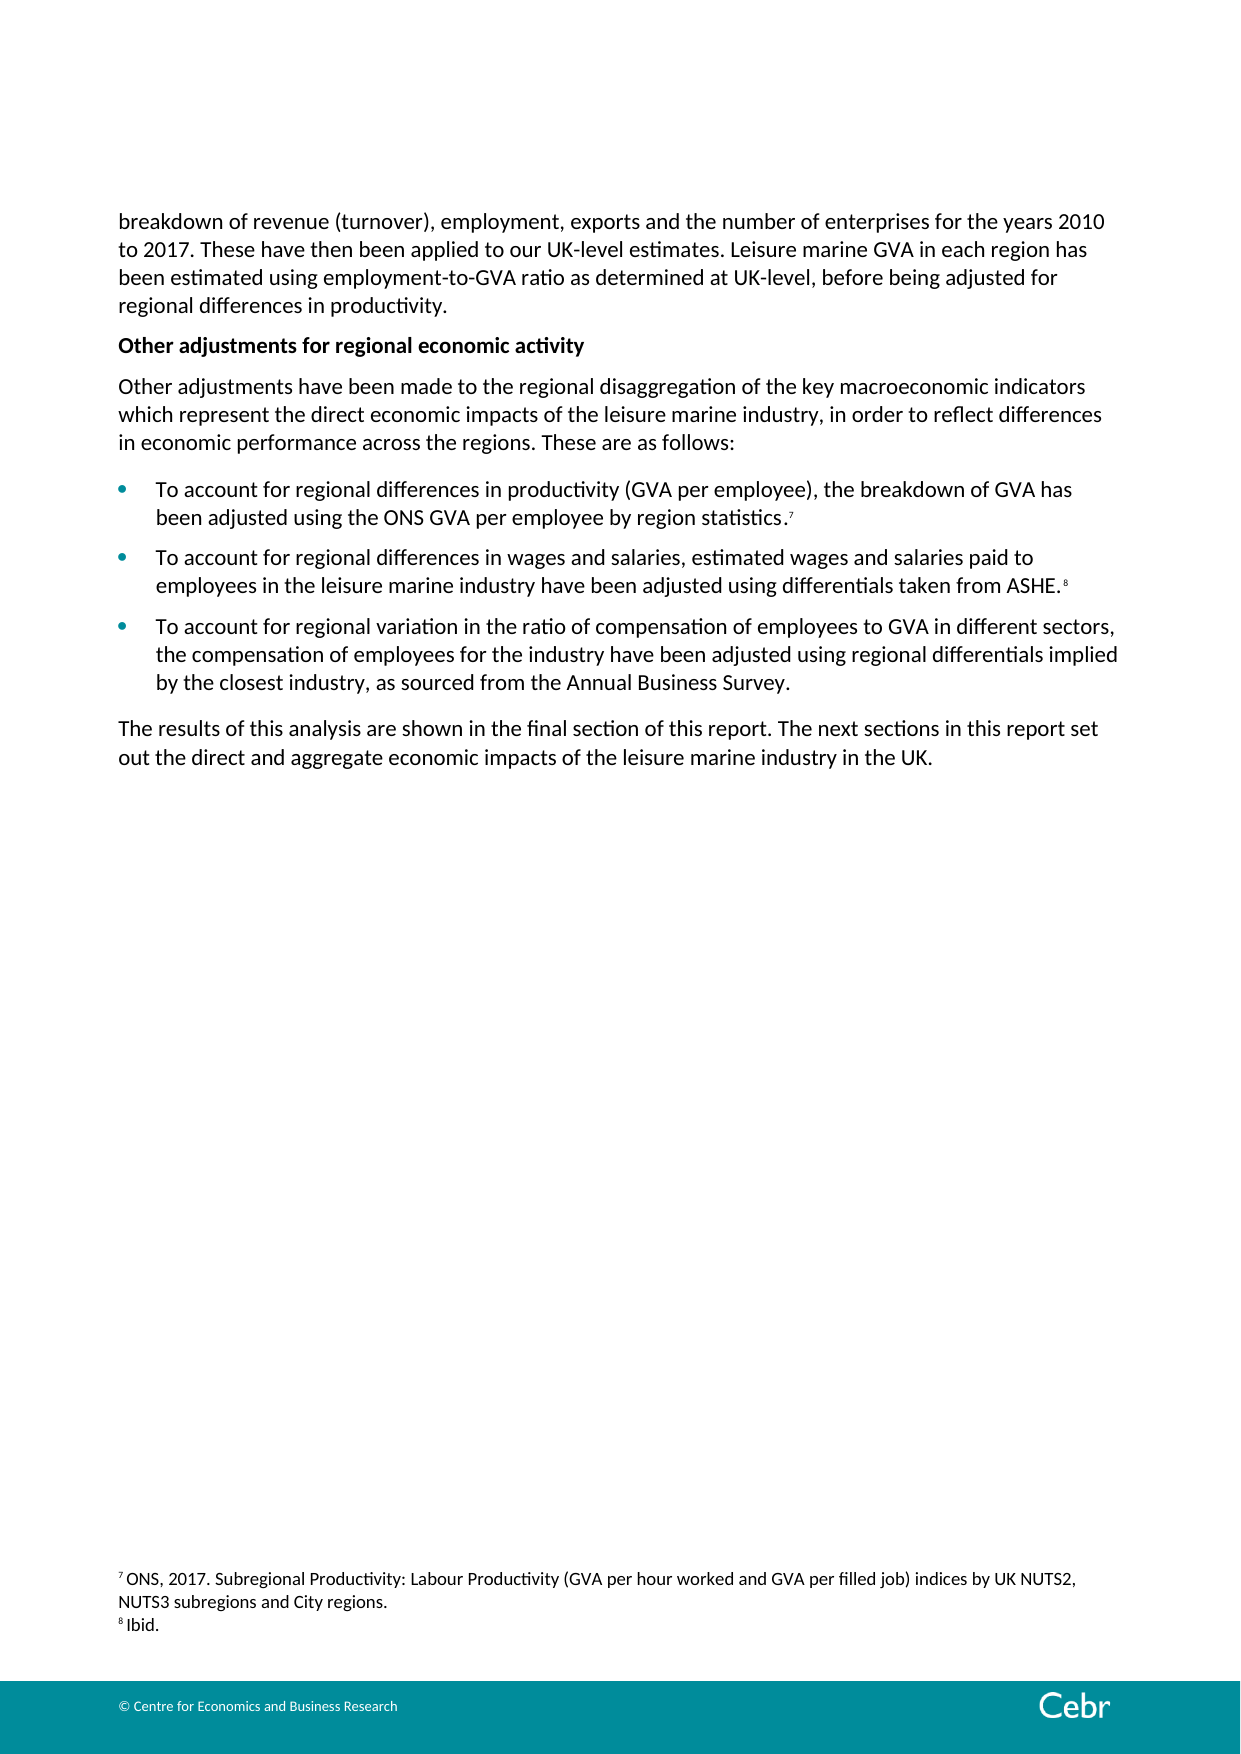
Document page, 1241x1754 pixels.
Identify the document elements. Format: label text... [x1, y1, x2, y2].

list To account for regional differences in productivity (GVA per employee), the breakdown of GVA has been adjusted using the ONS GVA per employee by region statistics. [118, 475, 1122, 531]
text Other adjustments have been made to the regional disaggregation of the key macroeconomic indicators which represent the direct economic impacts of the leisure marine industry, in order to reflect differences in economic performance across the regions. These are as follows: [118, 372, 1122, 456]
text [118, 207, 1122, 319]
text Other adjustments for regional economic activity [118, 331, 1122, 359]
list To account for regional differences in wages and salaries, estimated wages and salaries paid to employees in the leisure marine industry have been adjusted using differentials taken from ASHE. [118, 543, 1122, 599]
list To account for regional variation in the ratio of compensation of employees to GVA in different sectors, the compensation of employees for the industry have been adjusted using regional differentials implied by the closest industry, as sourced from the Annual Business Survey. [118, 612, 1122, 696]
picture [1039, 1692, 1111, 1718]
text The results of this analysis are shown in the final section of this report. The next sections in this report set out the direct and aggregate economic impacts of the leisure marine industry in the UK. [118, 714, 1122, 771]
